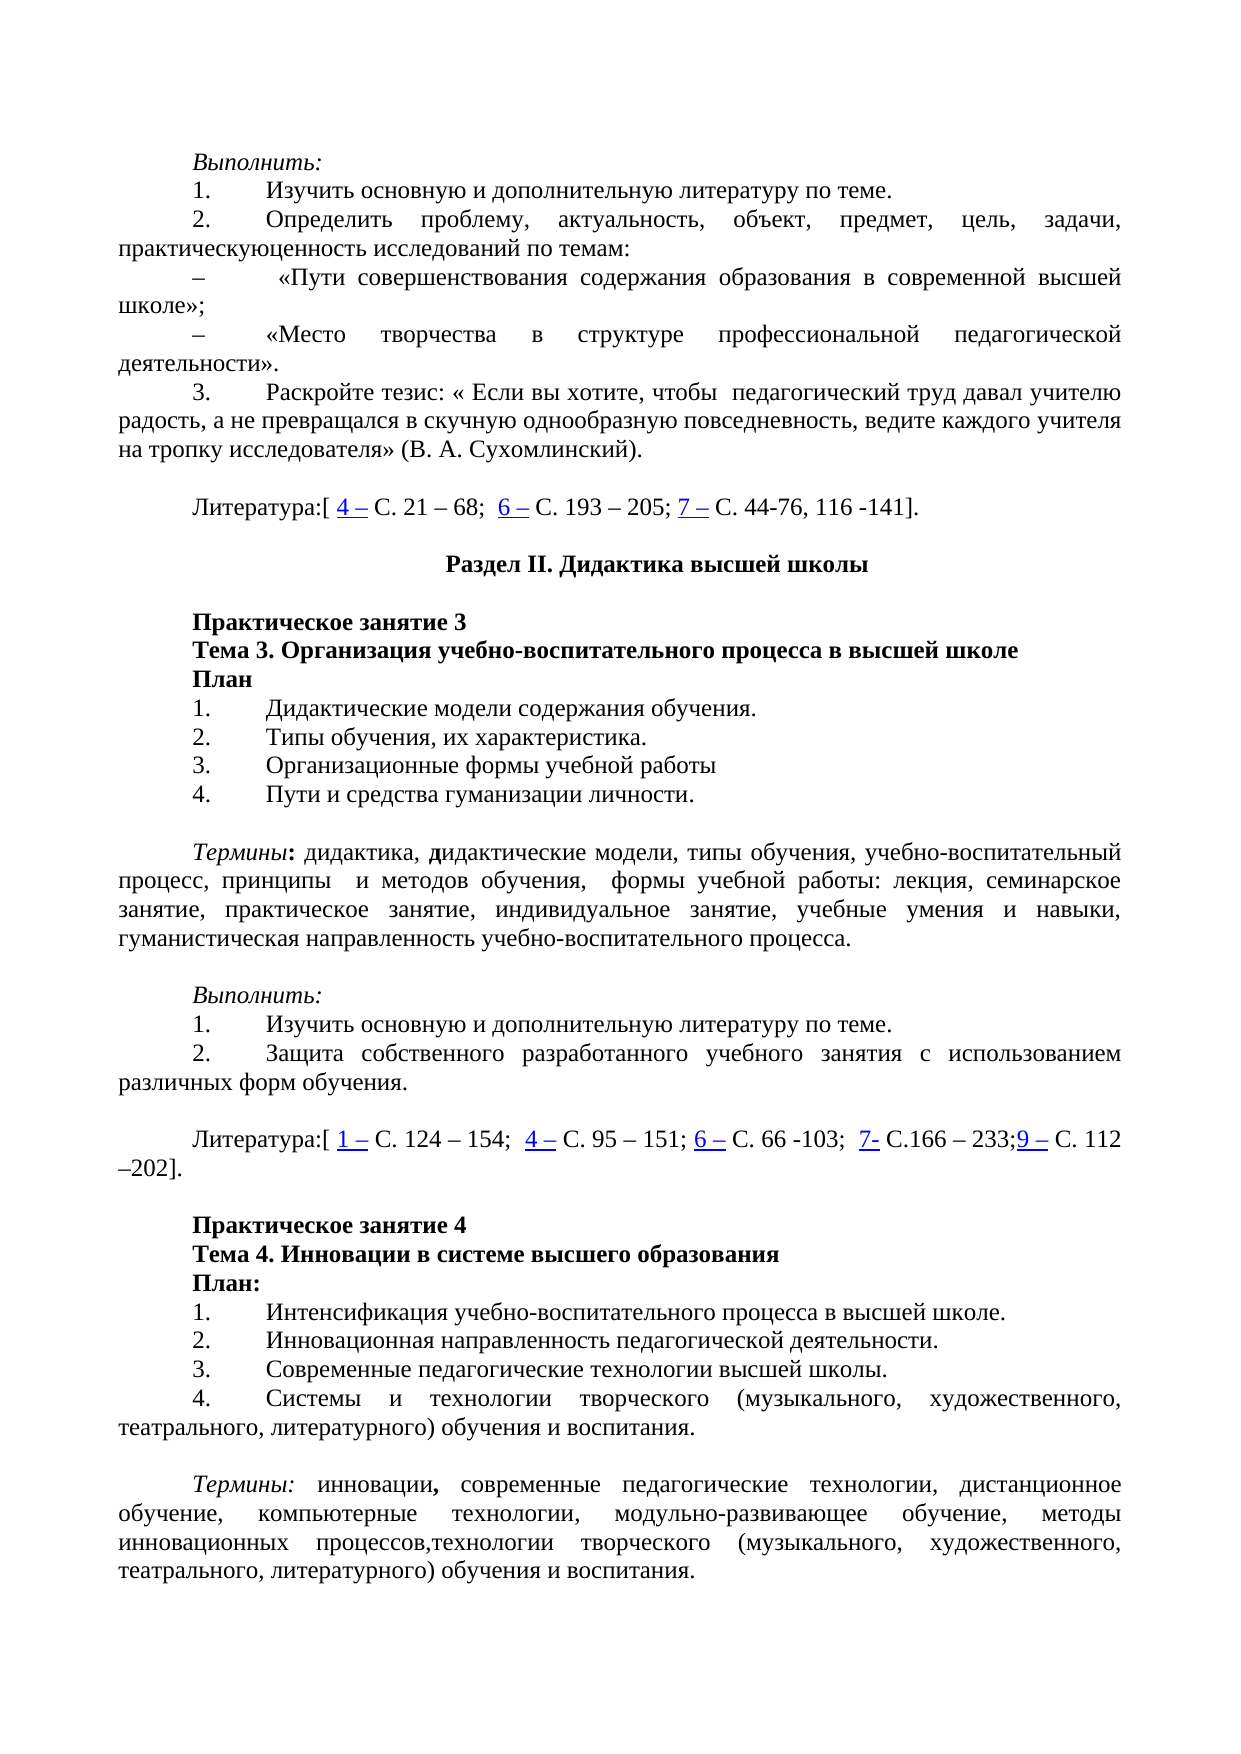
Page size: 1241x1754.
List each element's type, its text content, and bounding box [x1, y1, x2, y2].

text План [118, 664, 1122, 693]
list Интенсификация учебно-воспитательного процесса в высшей школе. [118, 1297, 1122, 1326]
list Изучить основную и дополнительную литературу по теме. [118, 1009, 1122, 1038]
list Изучить основную и дополнительную литературу по теме. [118, 176, 1122, 204]
list Защита собственного разработанного учебного занятия с использованием различных форм обучения. [118, 1038, 1122, 1096]
list Раскройте тезис: « Если вы хотите, чтобы педагогический труд давал учителю радость, а не превращался в скучную однообразную повседневность, ведите каждого учителя на тропку исследователя» (В. А. Сухомлинский). [118, 377, 1122, 463]
text Литература:[ 1 – С. 124 – 154; 4 – С. 95 – 151; 6 – С. 66 -103; 7- С.166 – 233;9 – С. 112 –202]. [118, 1124, 1122, 1182]
list Инновационная направленность педагогической деятельности. [118, 1326, 1122, 1354]
list Дидактические модели содержания обучения. [118, 693, 1122, 722]
text Термины: дидактика, дидактические модели, типы обучения, учебно-воспитательный процесс, принципы и методов обучения, формы учебной работы: лекция, семинарское занятие, практическое занятие, индивидуальное занятие, учебные умения и навыки, гуманистическая направленность учебно-воспитательного процесса. [118, 837, 1122, 952]
list Системы и технологии творческого (музыкального, художественного, театрального, литературного) обучения и воспитания. [118, 1383, 1122, 1441]
list Организационные формы учебной работы [118, 751, 1122, 779]
text Выполнить: [118, 981, 1122, 1009]
list Типы обучения, их характеристика. [118, 722, 1122, 751]
list Пути и средства гуманизации личности. [118, 779, 1122, 808]
text Практическое занятие 3 [118, 607, 1122, 636]
text Тема 4. Инновации в системе высшего образования [118, 1239, 1122, 1268]
list Современные педагогические технологии высшей школы. [118, 1354, 1122, 1383]
text Литература:[ 4 – С. 21 – 68; 6 – С. 193 – 205; 7 – С. 44-76, 116 -141]. [118, 492, 1122, 521]
text Термины: инновации, современные педагогические технологии, дистанционное обучение, компьютерные технологии, модульно-развивающее обучение, методы инновационных процессов,технологии творческого (музыкального, художественного, театрального, литературного) обучения и воспитания. [118, 1469, 1122, 1584]
list «Место творчества в структуре профессиональной педагогической деятельности». [118, 319, 1122, 377]
text Тема 3. Организация учебно-воспитательного процесса в высшей школе [118, 636, 1122, 664]
text Раздел ІІ. Дидактика высшей школы [118, 549, 1122, 578]
text План: [118, 1268, 1122, 1297]
text Практическое занятие 4 [118, 1211, 1122, 1239]
list Определить проблему, актуальность, объект, предмет, цель, задачи, практическуюценность исследований по темам: [118, 204, 1122, 262]
list «Пути совершенствования содержания образования в современной высшей школе»; [118, 262, 1122, 319]
text Выполнить: [118, 147, 1122, 176]
